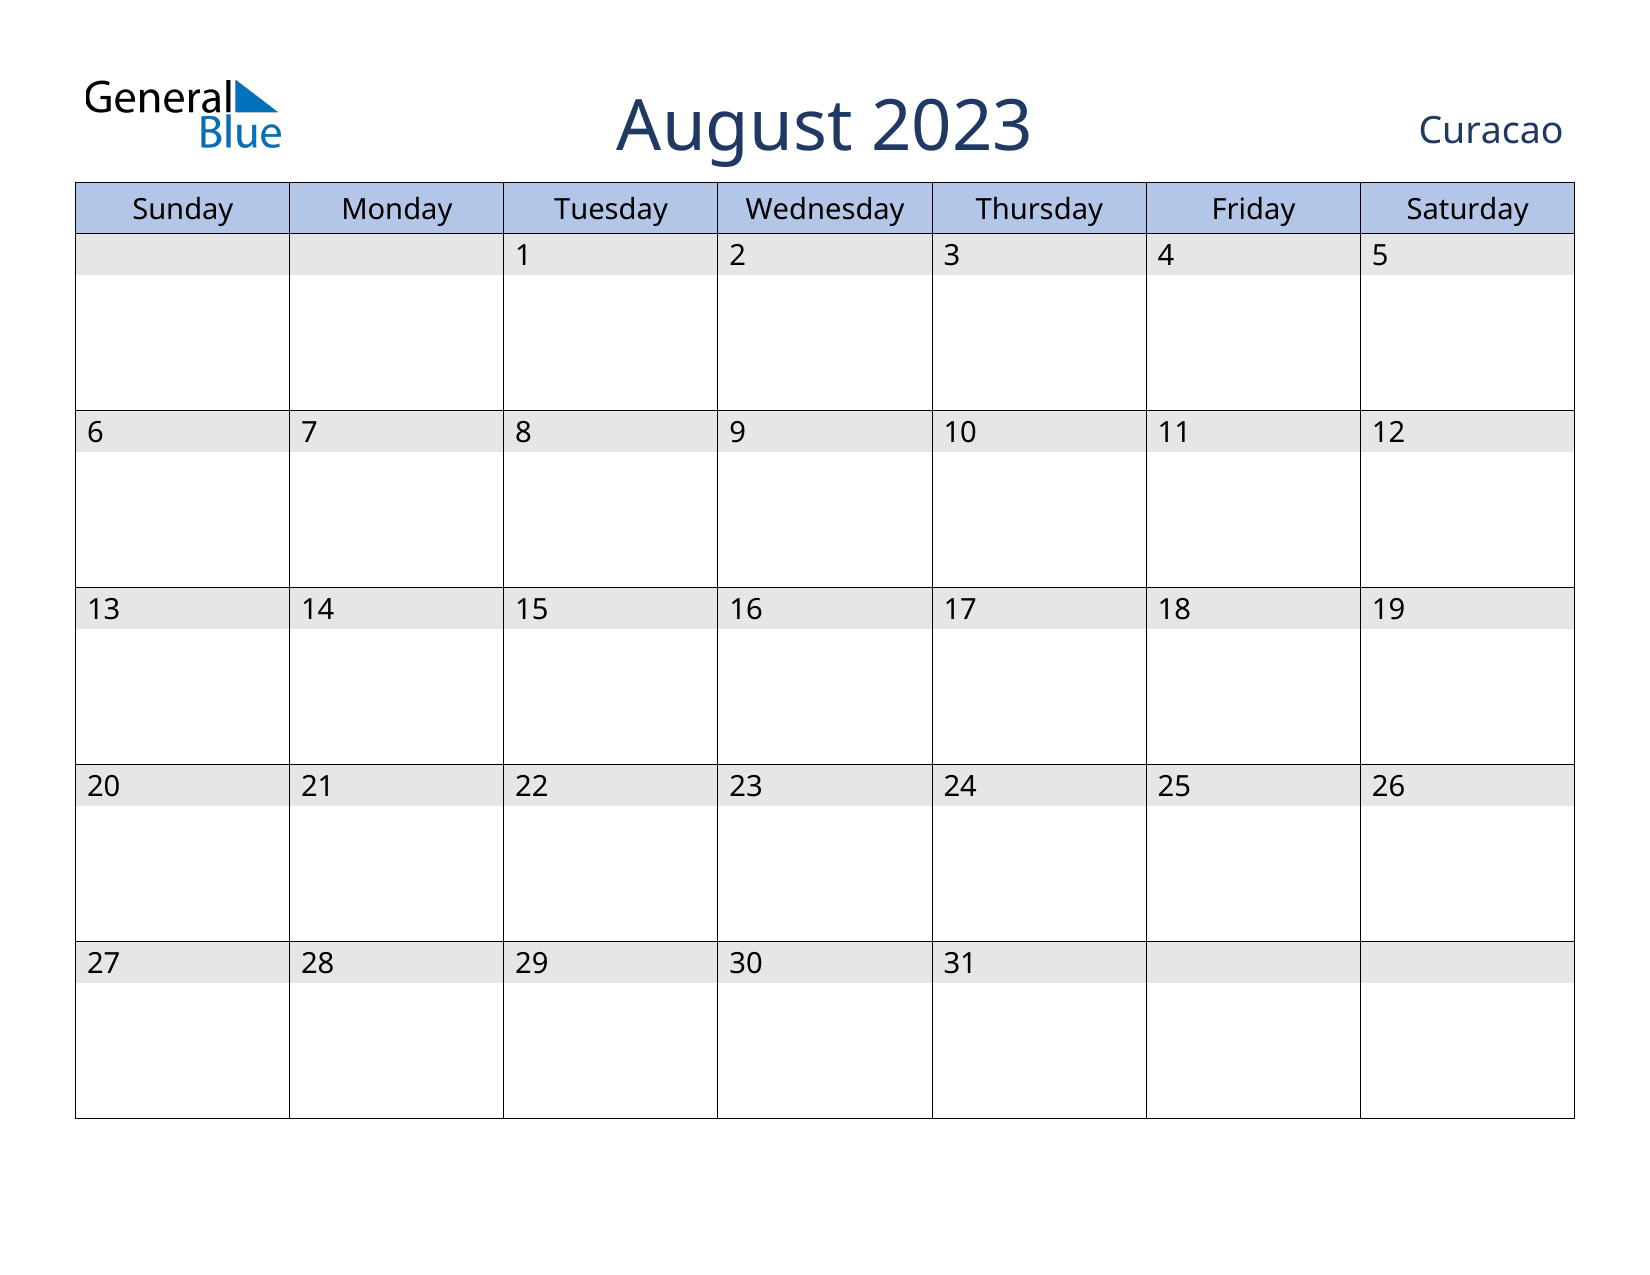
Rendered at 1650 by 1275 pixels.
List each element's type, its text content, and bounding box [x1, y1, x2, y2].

table_cell Thursday [933, 183, 1146, 233]
table_cell 4 [1147, 234, 1360, 275]
table_cell [76, 629, 289, 764]
table_header August 2023 [504, 75, 1146, 182]
table_cell 17 [933, 588, 1146, 629]
table_cell 30 [718, 942, 932, 983]
table_cell [504, 983, 717, 1118]
table_cell 16 [718, 588, 932, 629]
table_cell 14 [290, 588, 503, 629]
table_cell 10 [933, 411, 1146, 452]
table_header Curacao [1146, 75, 1574, 182]
table_cell 24 [933, 765, 1146, 806]
table_cell [933, 629, 1146, 764]
table_cell [76, 234, 289, 275]
table_cell [1361, 275, 1574, 410]
table_cell [933, 806, 1146, 941]
table_cell [76, 806, 289, 941]
table_cell [504, 275, 717, 410]
table_cell 8 [504, 411, 717, 452]
table_cell [290, 806, 503, 941]
table_cell 20 [76, 765, 289, 806]
table_cell [933, 452, 1146, 587]
table_cell [718, 629, 932, 764]
table_cell 13 [76, 588, 289, 629]
table_cell 22 [504, 765, 717, 806]
table_cell [504, 806, 717, 941]
table_cell 6 [76, 411, 289, 452]
table_cell [504, 629, 717, 764]
table_cell [1361, 806, 1574, 941]
table_cell [718, 806, 932, 941]
table_cell Monday [290, 183, 503, 233]
table_cell 25 [1147, 765, 1360, 806]
table_cell 28 [290, 942, 503, 983]
table_cell Wednesday [718, 183, 932, 233]
table_cell [1361, 983, 1574, 1118]
table_cell [76, 983, 289, 1118]
table_cell [290, 234, 503, 275]
table_cell 27 [76, 942, 289, 983]
table_cell [504, 452, 717, 587]
table_cell [1147, 452, 1360, 587]
table_cell [290, 629, 503, 764]
table_cell 9 [718, 411, 932, 452]
table_cell [76, 275, 289, 410]
table_cell 29 [504, 942, 717, 983]
table_cell 3 [933, 234, 1146, 275]
table_cell [1147, 942, 1360, 983]
table_cell 5 [1361, 234, 1574, 275]
table_cell [1147, 806, 1360, 941]
table_cell [1361, 942, 1574, 983]
table_cell 12 [1361, 411, 1574, 452]
table_cell [933, 275, 1146, 410]
table_cell [290, 983, 503, 1118]
table_cell [76, 452, 289, 587]
table_cell 21 [290, 765, 503, 806]
table_cell [718, 452, 932, 587]
table_cell 7 [290, 411, 503, 452]
table_cell [1147, 983, 1360, 1118]
table_cell [290, 452, 503, 587]
table_cell [1147, 275, 1360, 410]
table_cell Tuesday [504, 183, 717, 233]
table_cell 31 [933, 942, 1146, 983]
table_cell Sunday [76, 183, 289, 233]
picture [86, 80, 281, 148]
table_cell [1361, 452, 1574, 587]
table_cell 15 [504, 588, 717, 629]
table_cell [718, 275, 932, 410]
table_cell [1147, 629, 1360, 764]
table_cell [933, 983, 1146, 1118]
table_cell 2 [718, 234, 932, 275]
table_cell 23 [718, 765, 932, 806]
table_cell [1361, 629, 1574, 764]
table_cell 1 [504, 234, 717, 275]
table_cell Saturday [1361, 183, 1574, 233]
table_cell 26 [1361, 765, 1574, 806]
table_cell [718, 983, 932, 1118]
table_cell [290, 275, 503, 410]
table_cell 11 [1147, 411, 1360, 452]
table_cell Friday [1147, 183, 1360, 233]
table_cell 18 [1147, 588, 1360, 629]
table_header [76, 75, 503, 182]
table_cell 19 [1361, 588, 1574, 629]
